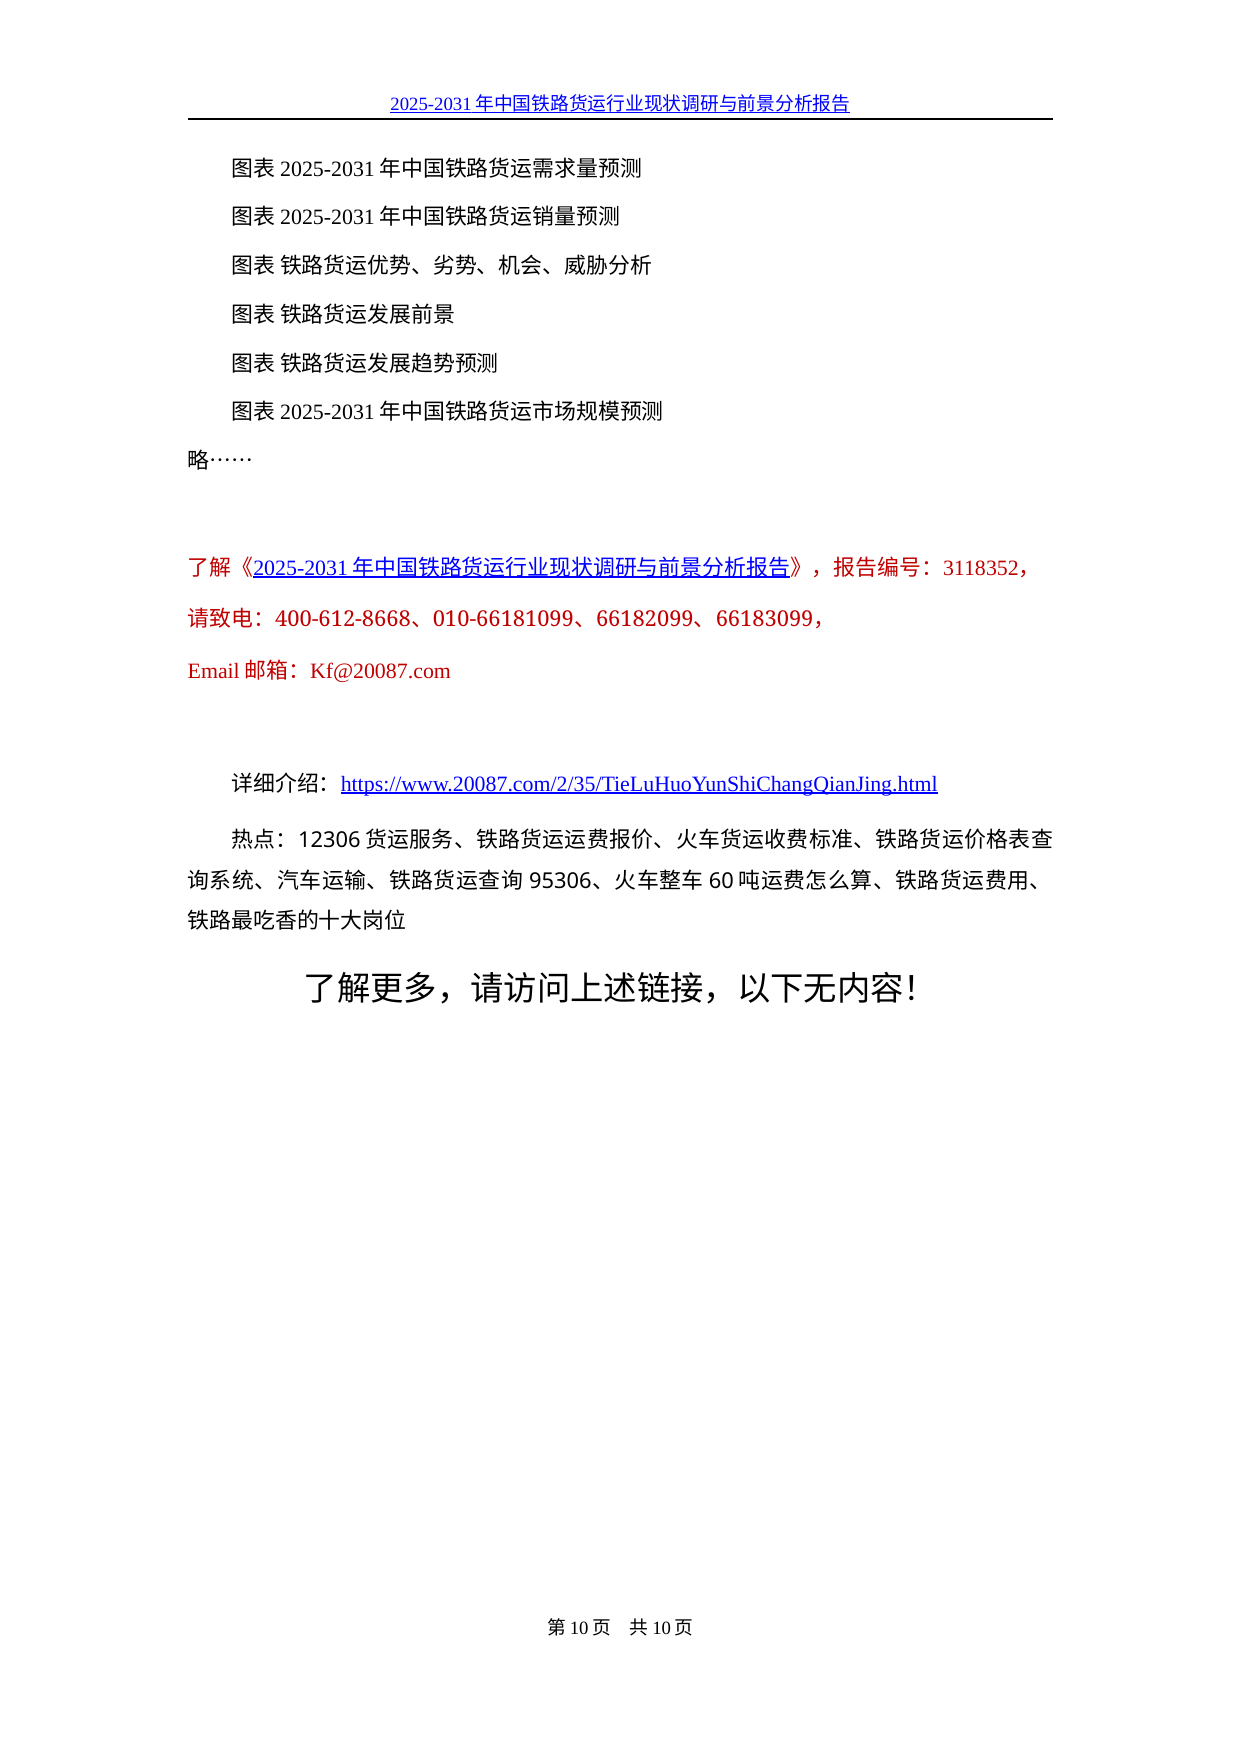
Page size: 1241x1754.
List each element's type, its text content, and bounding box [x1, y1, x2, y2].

text 请致电：400-612-8668、010-66181099、66182099、66183099， [187, 601, 1053, 633]
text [187, 150, 1053, 475]
text Email邮箱：Kf@20087.com [187, 652, 1053, 685]
text 详细介绍：https://www.20087.com/2/35/TieLuHuoYunShiChangQianJing.html [187, 765, 1053, 798]
title 了解更多，请访问上述链接，以下无内容！ [187, 953, 1053, 1018]
text 了解《2025-2031年中国铁路货运行业现状调研与前景分析报告》，报告编号：3118352， [187, 549, 1053, 582]
text 热点：12306货运服务、铁路货运运费报价、火车货运收费标准、铁路货运价格表查询系统、汽车运输、铁路货运查询95306、火车整车60吨运费怎么算、铁路货运费用、铁路最吃香的十大岗位 [187, 822, 1053, 936]
